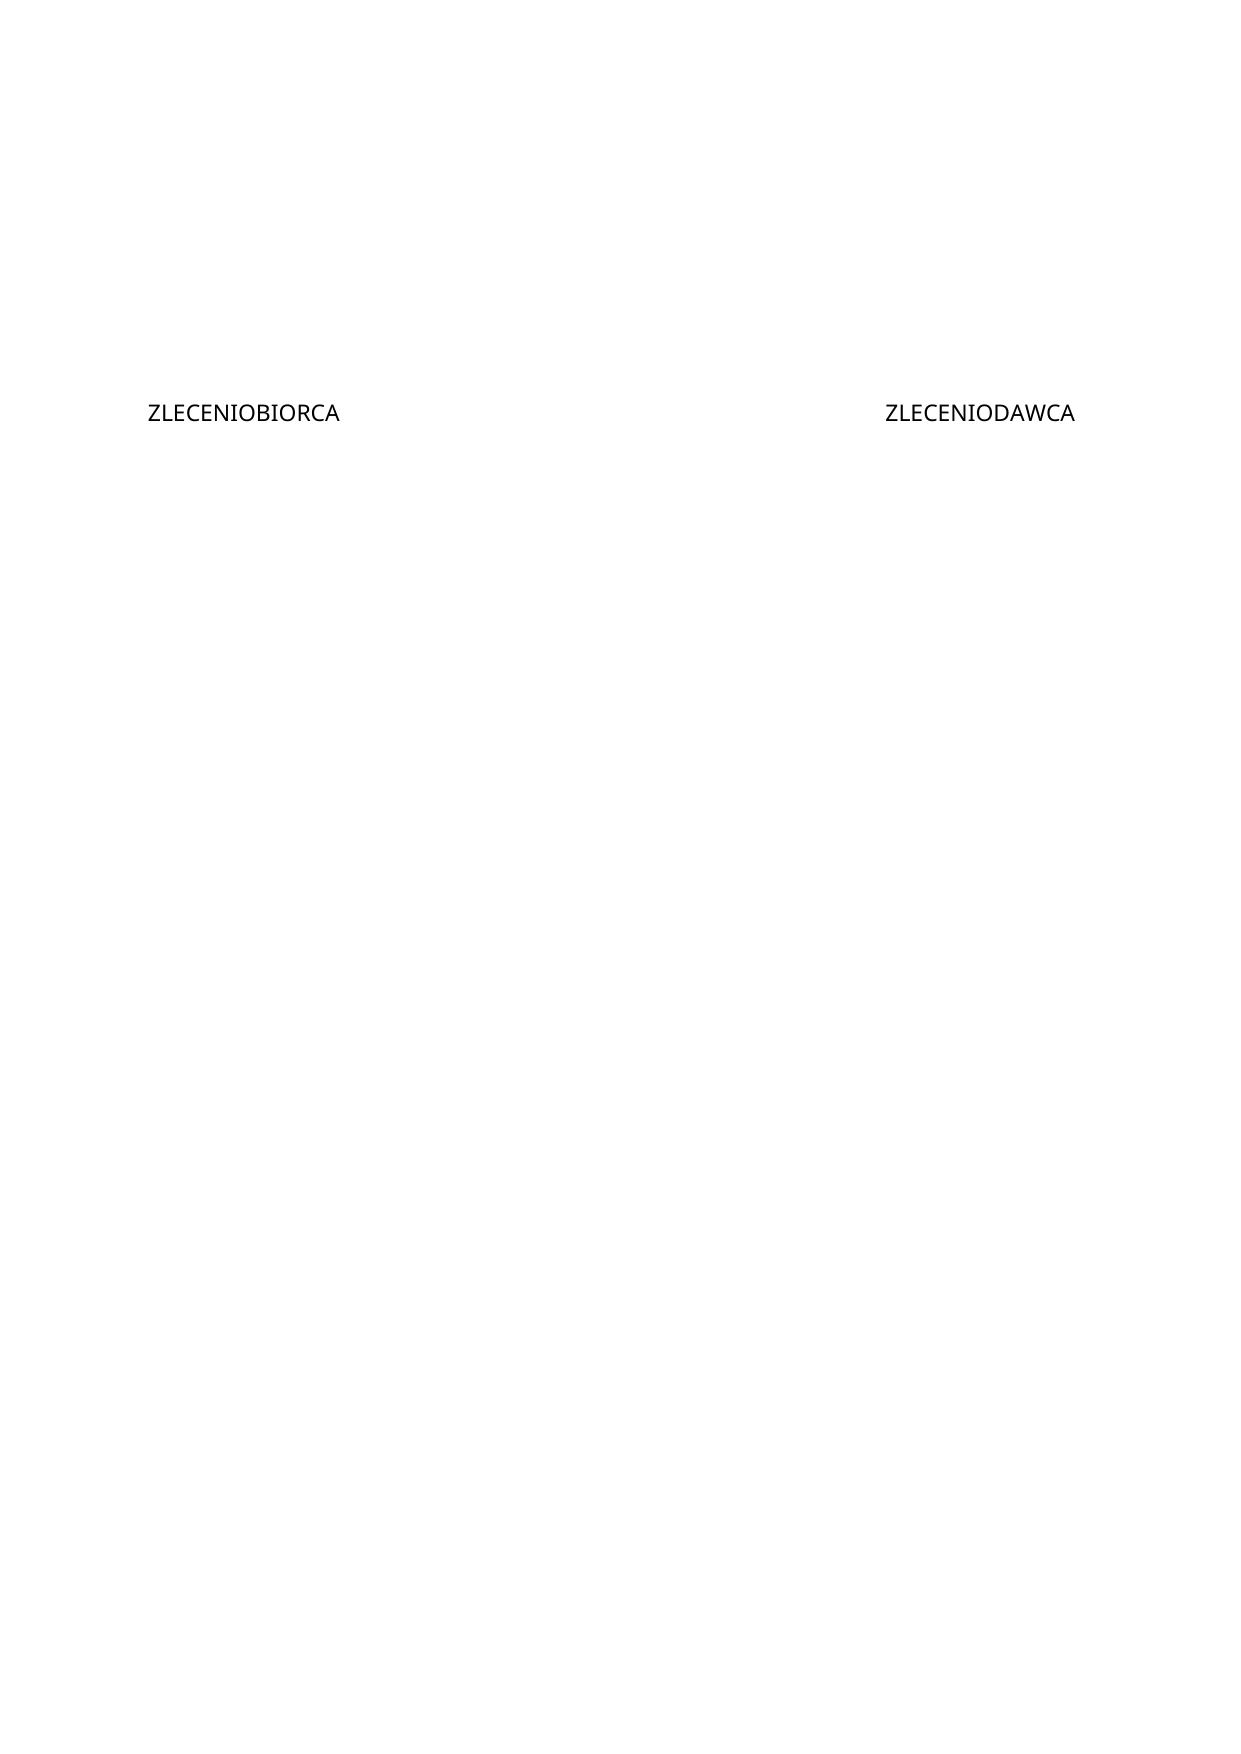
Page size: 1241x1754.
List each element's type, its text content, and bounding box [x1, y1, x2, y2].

text ZLECENIOBIORCA ZLECENIODAWCA [148, 397, 1093, 428]
